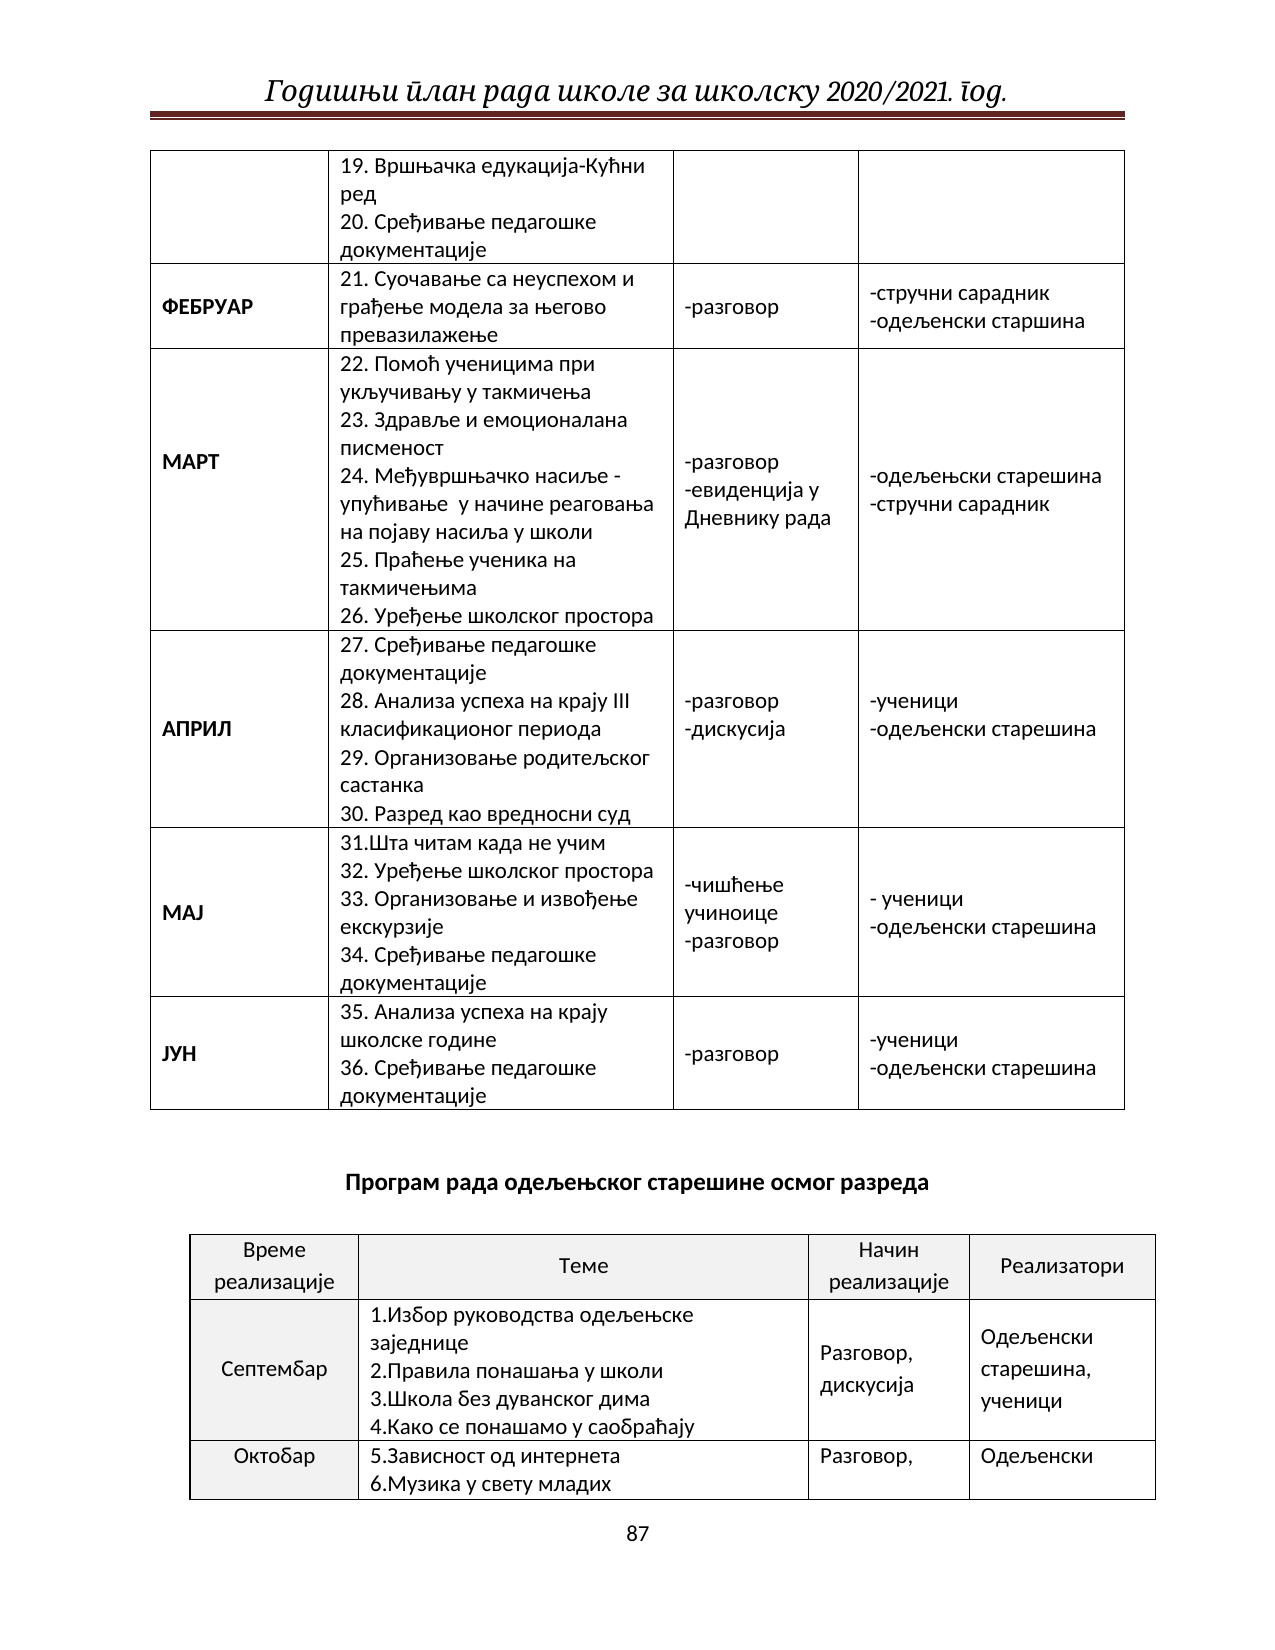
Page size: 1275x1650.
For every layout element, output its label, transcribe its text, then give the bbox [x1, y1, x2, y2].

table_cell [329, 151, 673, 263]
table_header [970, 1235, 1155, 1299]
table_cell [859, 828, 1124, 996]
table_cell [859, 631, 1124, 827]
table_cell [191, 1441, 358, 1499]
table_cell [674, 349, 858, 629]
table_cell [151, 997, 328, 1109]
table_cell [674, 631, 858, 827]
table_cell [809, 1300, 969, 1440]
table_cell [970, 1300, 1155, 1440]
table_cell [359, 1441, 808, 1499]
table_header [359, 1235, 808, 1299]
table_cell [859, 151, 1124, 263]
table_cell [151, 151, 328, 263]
text Програм рада одељењског старешине осмог разреда [150, 1166, 1125, 1197]
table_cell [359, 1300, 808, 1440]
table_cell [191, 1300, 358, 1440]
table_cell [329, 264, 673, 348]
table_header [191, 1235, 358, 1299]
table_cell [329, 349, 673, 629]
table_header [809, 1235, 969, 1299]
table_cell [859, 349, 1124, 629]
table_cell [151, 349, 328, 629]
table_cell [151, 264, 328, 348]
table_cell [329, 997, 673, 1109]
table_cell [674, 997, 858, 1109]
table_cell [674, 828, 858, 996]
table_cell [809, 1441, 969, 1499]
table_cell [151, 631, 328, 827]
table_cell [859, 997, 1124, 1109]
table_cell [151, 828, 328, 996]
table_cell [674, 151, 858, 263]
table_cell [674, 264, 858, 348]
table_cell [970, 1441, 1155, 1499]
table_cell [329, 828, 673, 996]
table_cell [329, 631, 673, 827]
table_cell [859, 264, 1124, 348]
